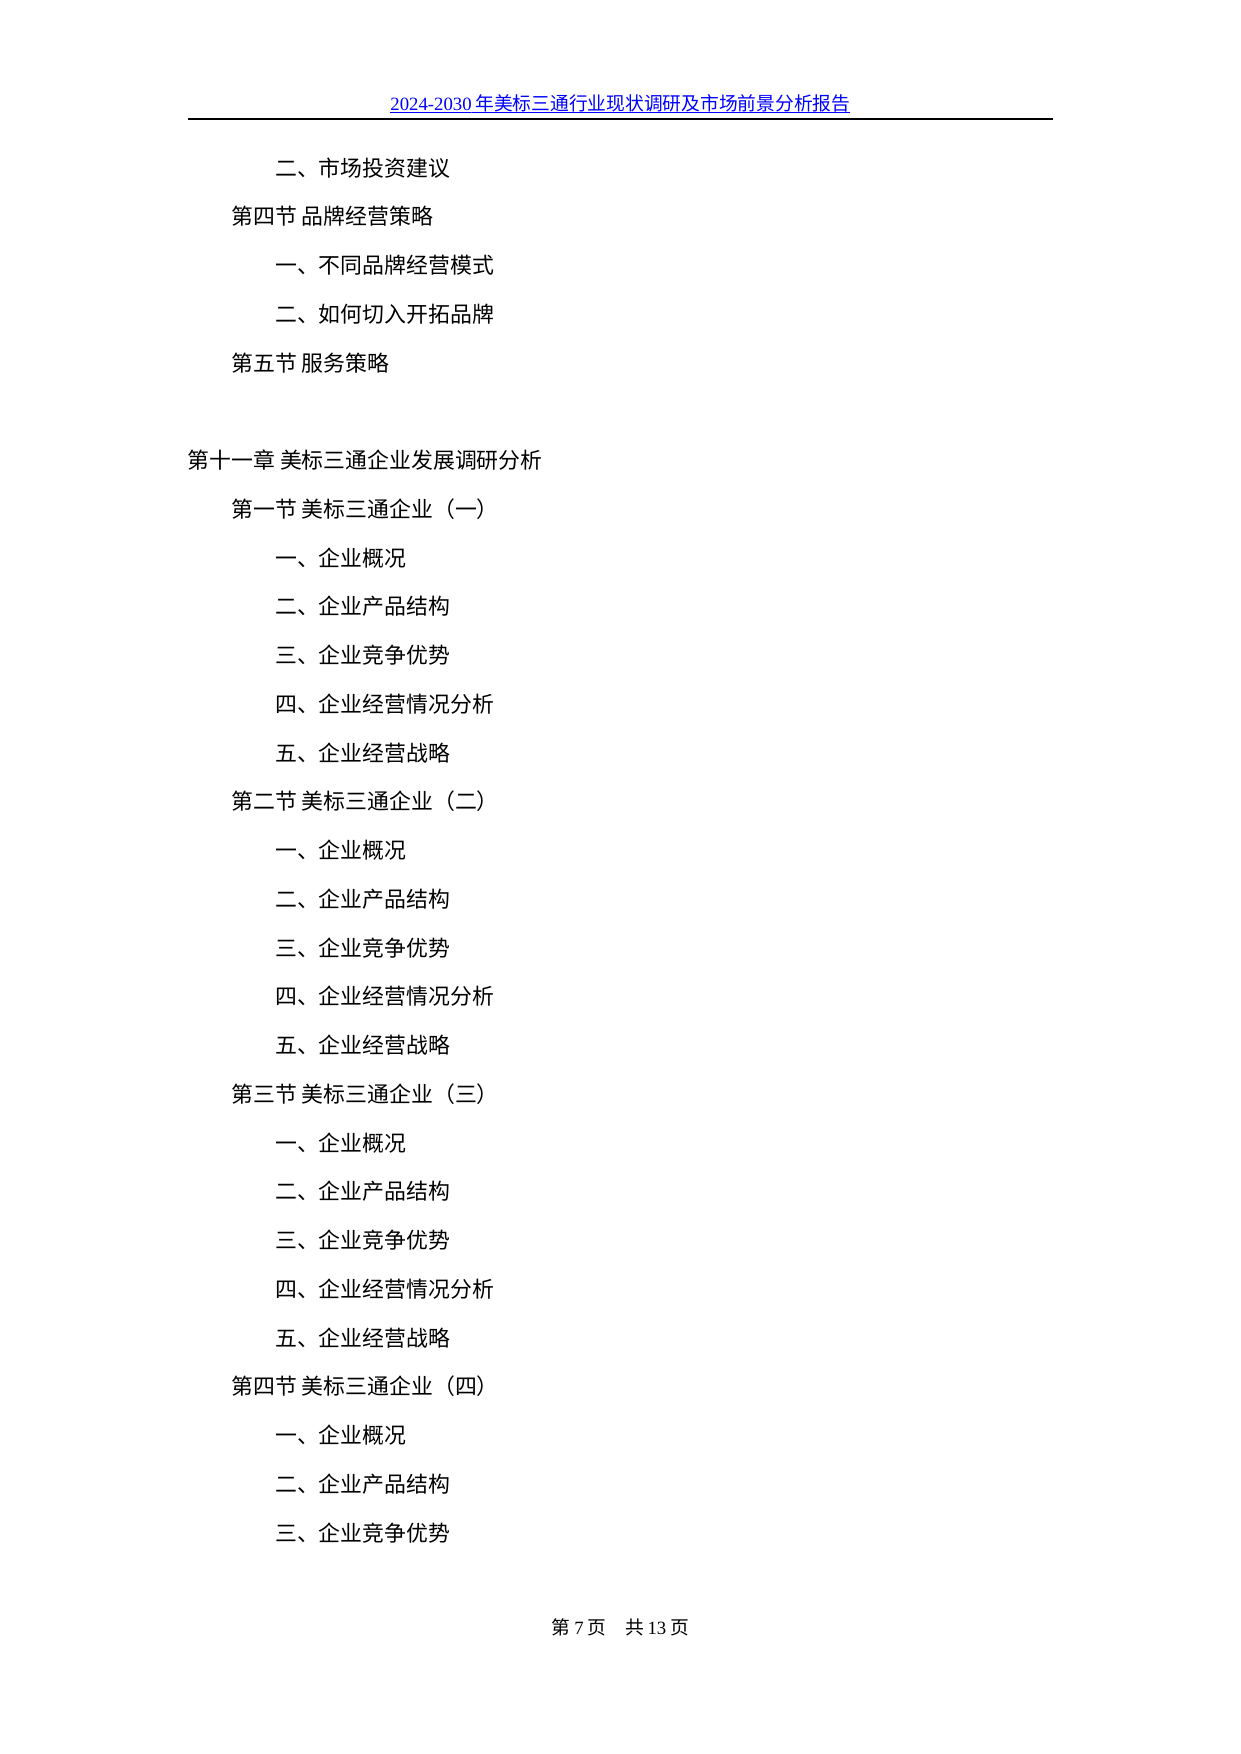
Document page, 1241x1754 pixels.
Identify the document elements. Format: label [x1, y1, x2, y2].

text [187, 150, 1053, 1548]
